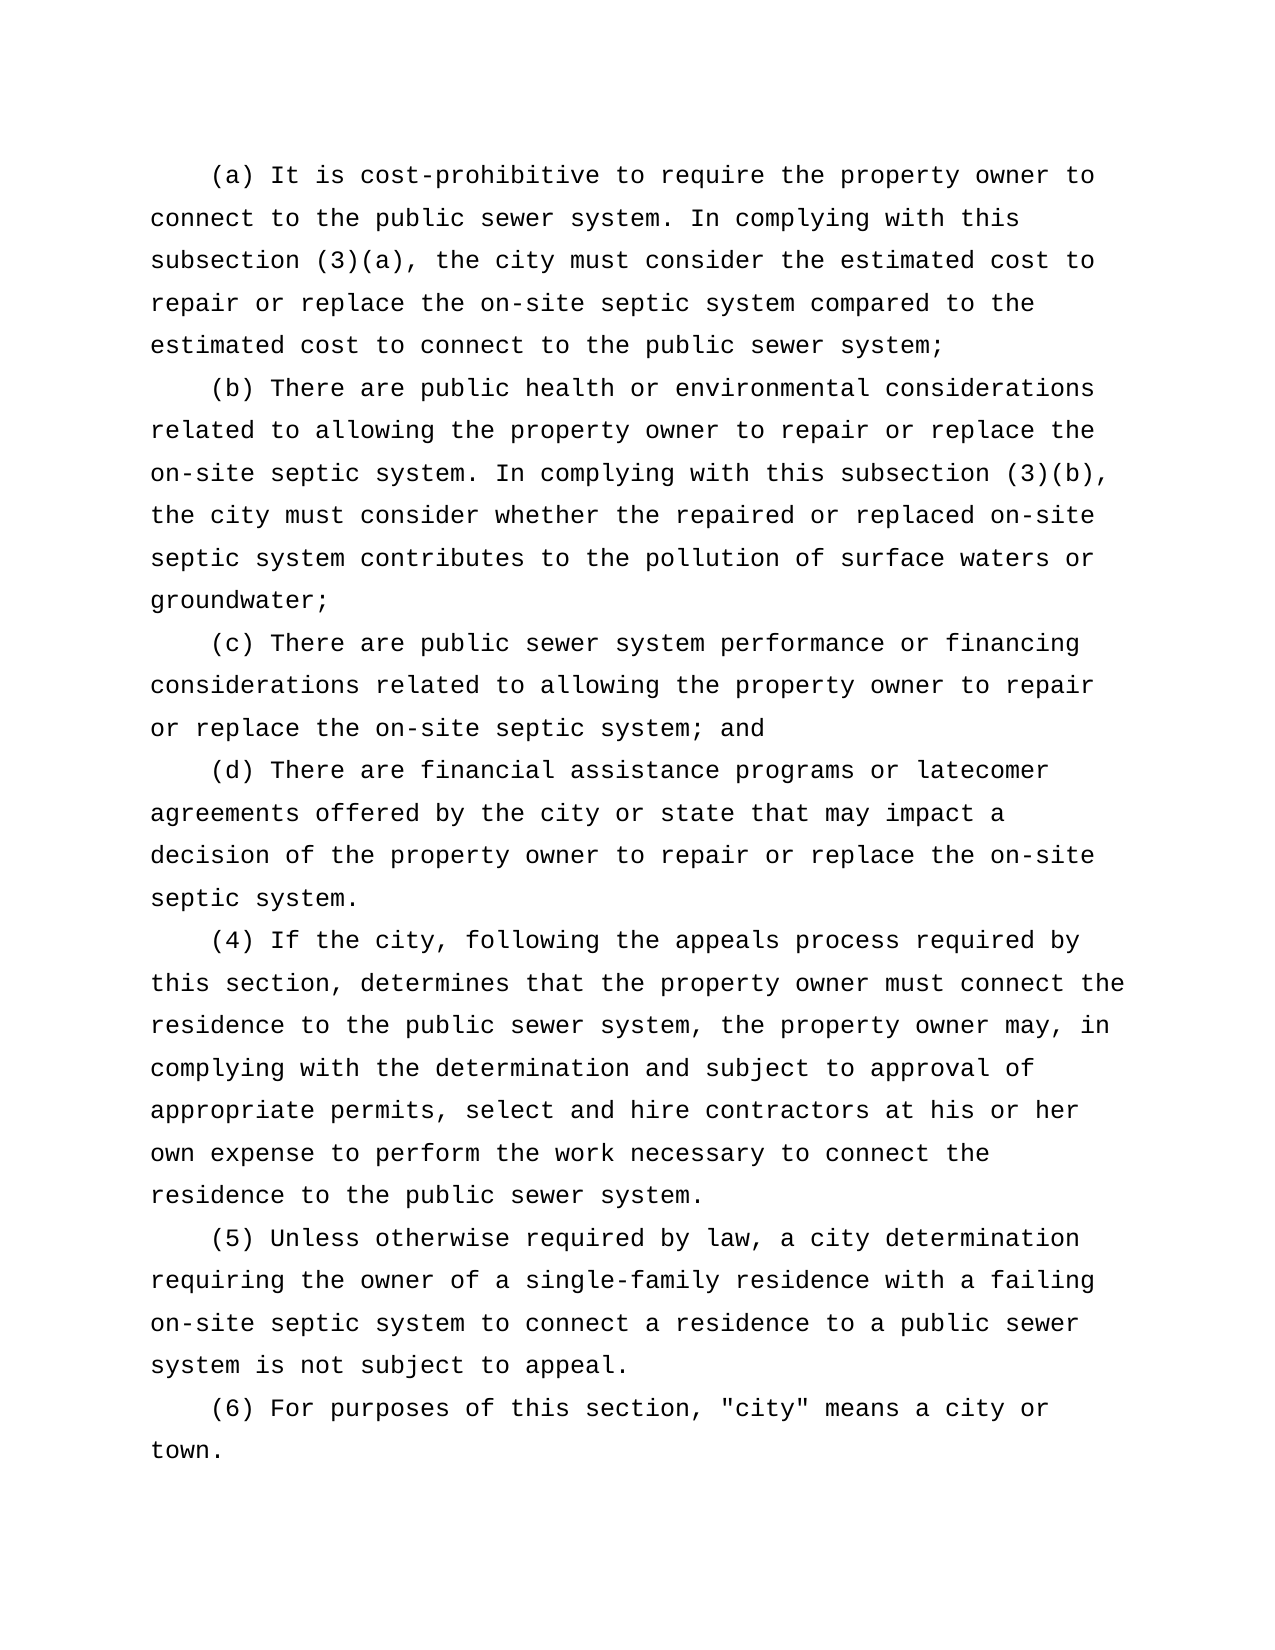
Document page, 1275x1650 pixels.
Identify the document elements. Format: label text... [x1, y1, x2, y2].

text (d) There are financial assistance programs or latecomer agreements offered by the city or state that may impact a decision of the property owner to repair or replace the on-site septic system. [150, 745, 1125, 915]
text (4) If the city, following the appeals process required by this section, determines that the property owner must connect the residence to the public sewer system, the property owner may, in complying with the determination and subject to approval of appropriate permits, select and hire contractors at his or her own expense to perform the work necessary to connect the residence to the public sewer system. [150, 915, 1125, 1212]
text (5) Unless otherwise required by law, a city determination requiring the owner of a single-family residence with a failing on-site septic system to connect a residence to a public sewer system is not subject to appeal. [150, 1212, 1125, 1382]
text (b) There are public health or environmental considerations related to allowing the property owner to repair or replace the on-site septic system. In complying with this subsection (3)(b), the city must consider whether the repaired or replaced on-site septic system contributes to the pollution of surface waters or groundwater; [150, 362, 1125, 617]
text (6) For purposes of this section, "city" means a city or town. [150, 1382, 1125, 1467]
text (a) It is cost-prohibitive to require the property owner to connect to the public sewer system. In complying with this subsection (3)(a), the city must consider the estimated cost to repair or replace the on-site septic system compared to the estimated cost to connect to the public sewer system; [150, 150, 1125, 362]
text (c) There are public sewer system performance or financing considerations related to allowing the property owner to repair or replace the on-site septic system; and [150, 617, 1125, 745]
